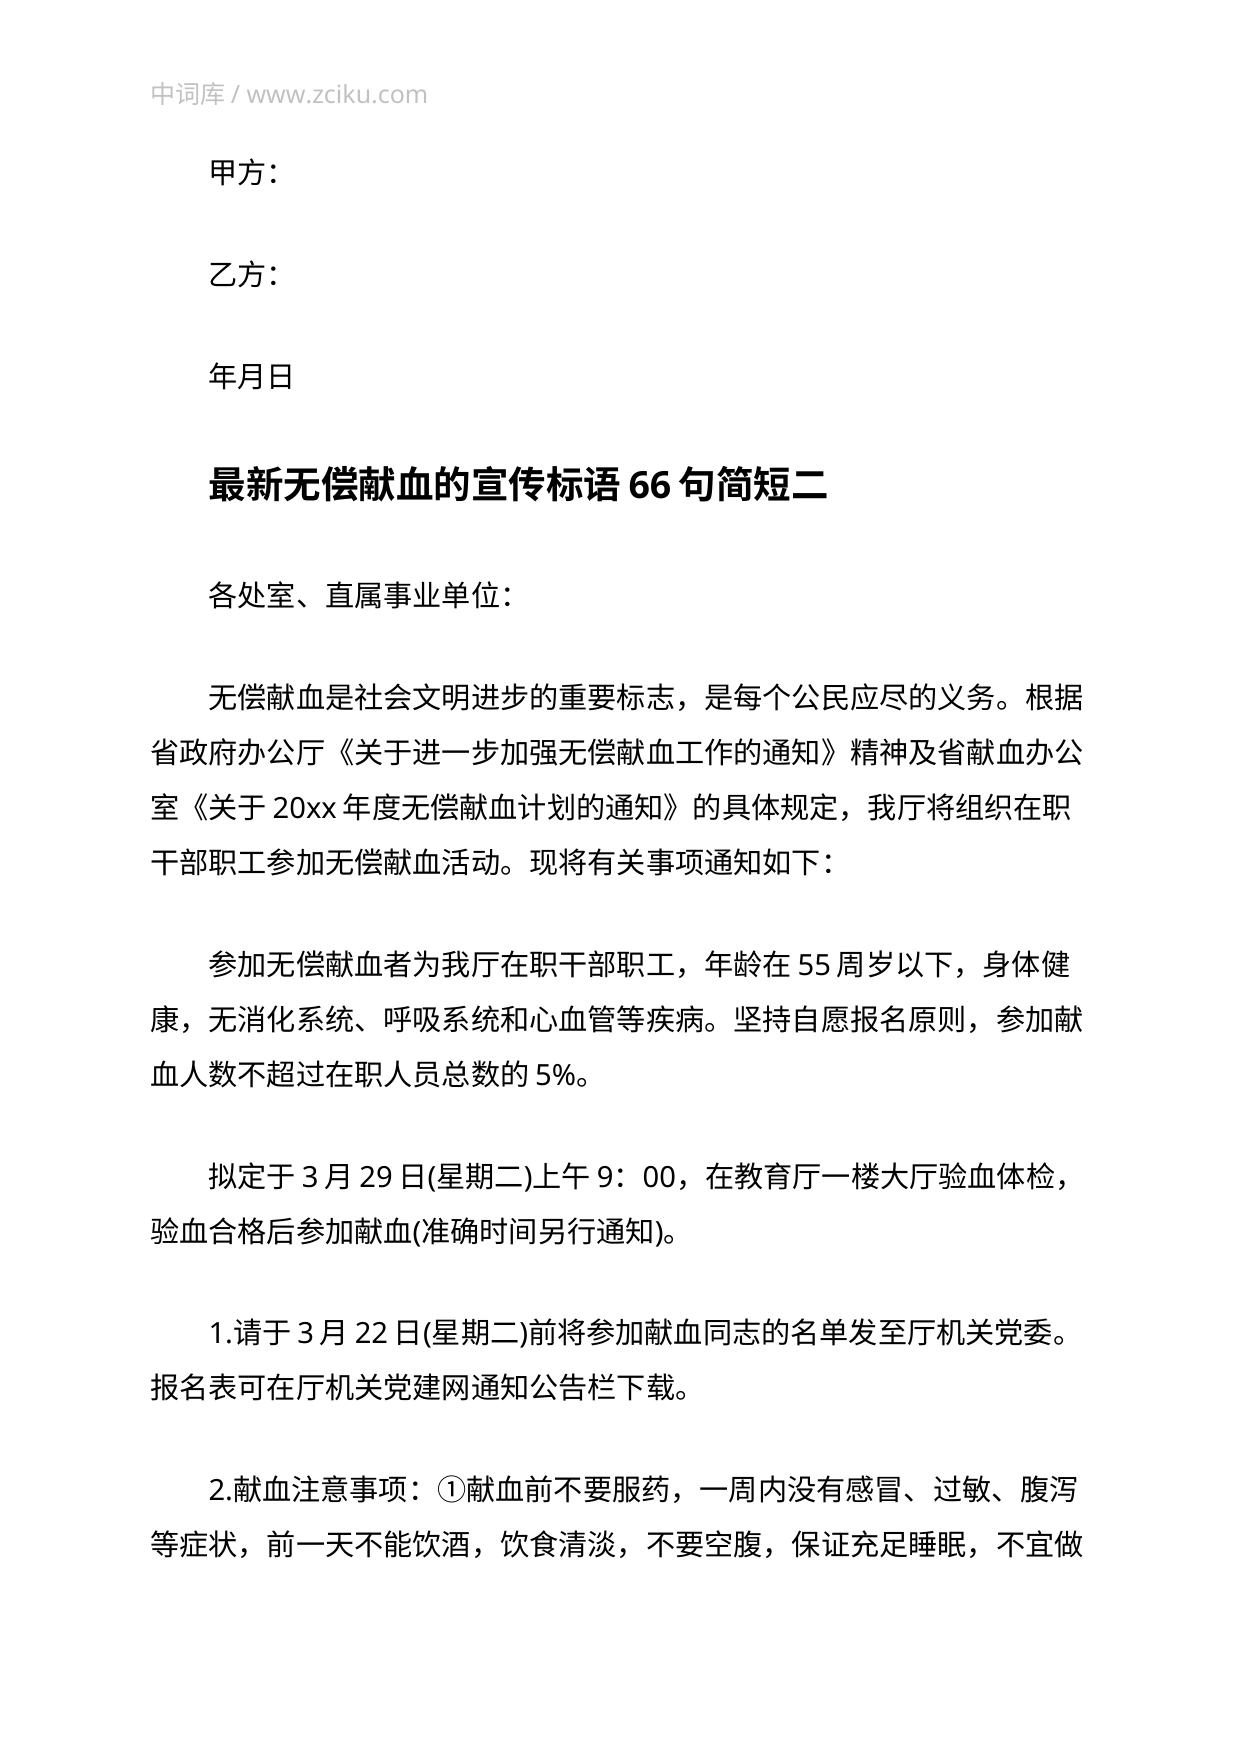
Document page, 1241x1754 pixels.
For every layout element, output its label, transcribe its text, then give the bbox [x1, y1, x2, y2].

text 乙方： [150, 252, 1090, 294]
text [150, 1467, 1090, 1564]
text 甲方： [150, 150, 1090, 192]
text 1.请于3月22日(星期二)前将参加献血同志的名单发至厅机关党委。报名表可在厅机关党建网通知公告栏下载。 [150, 1310, 1090, 1407]
text 最新无偿献血的宣传标语66句简短二 [150, 455, 1090, 510]
text 无偿献血是社会文明进步的重要标志，是每个公民应尽的义务。根据省政府办公厅《关于进一步加强无偿献血工作的通知》精神及省献血办公室《关于20xx年度无偿献血计划的通知》的具体规定，我厅将组织在职干部职工参加无偿献血活动。现将有关事项通知如下： [150, 675, 1090, 882]
text 各处室、直属事业单位： [150, 573, 1090, 615]
text 参加无偿献血者为我厅在职干部职工，年龄在55周岁以下，身体健康，无消化系统、呼吸系统和心血管等疾病。坚持自愿报名原则，参加献血人数不超过在职人员总数的5%。 [150, 941, 1090, 1093]
text 年月日 [150, 353, 1090, 396]
text 拟定于3月29日(星期二)上午9：00，在教育厅一楼大厅验血体检，验血合格后参加献血(准确时间另行通知)。 [150, 1153, 1090, 1251]
